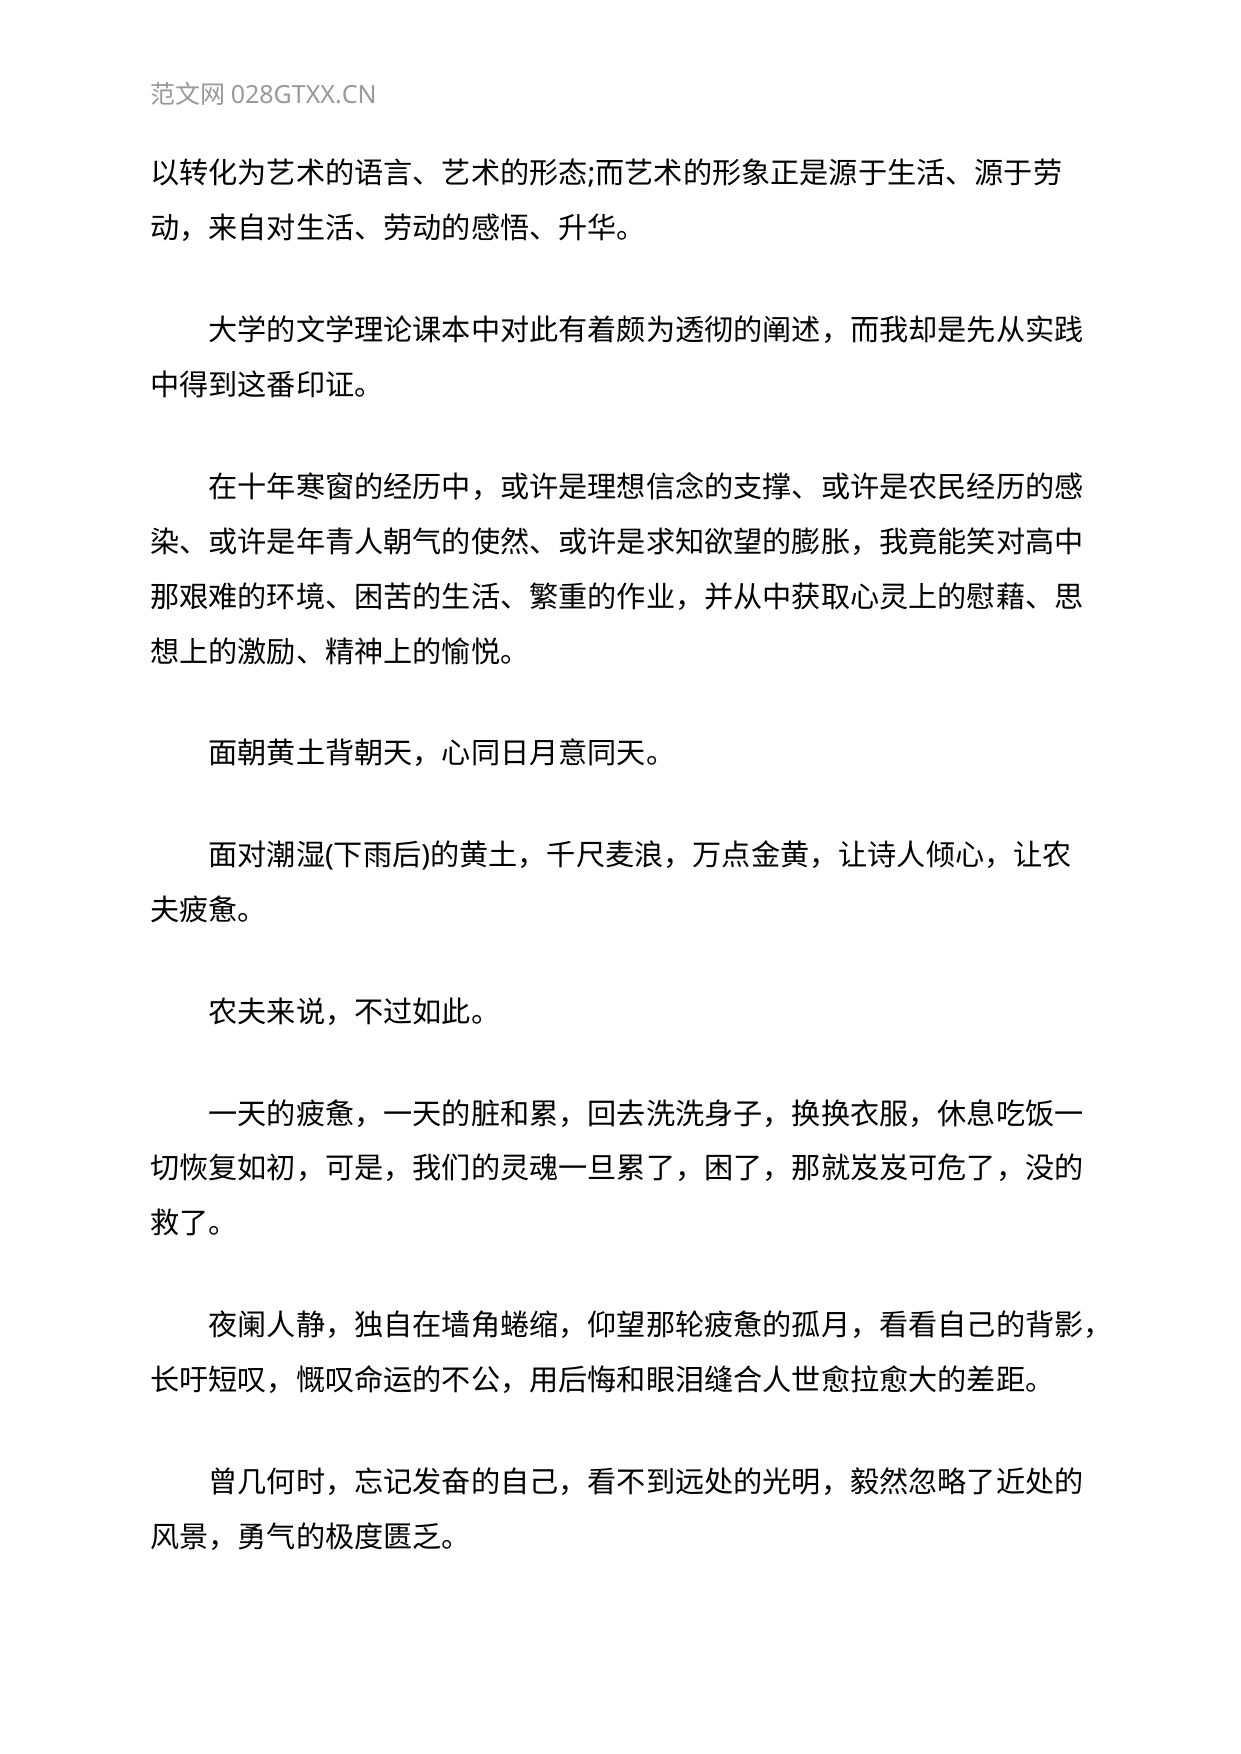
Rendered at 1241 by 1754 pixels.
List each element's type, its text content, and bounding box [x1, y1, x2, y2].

text 夜阑人静，独自在墙角蜷缩，仰望那轮疲惫的孤月，看看自己的背影，长吁短叹，慨叹命运的不公，用后悔和眼泪缝合人世愈拉愈大的差距。 [150, 1302, 1090, 1399]
text 面朝黄土背朝天，心同日月意同天。 [150, 730, 1090, 772]
text 农夫来说，不过如此。 [150, 988, 1090, 1031]
text 大学的文学理论课本中对此有着颇为透彻的阐述，而我却是先从实践中得到这番印证。 [150, 307, 1090, 404]
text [150, 150, 1090, 247]
text 面对潮湿(下雨后)的黄土，千尺麦浪，万点金黄，让诗人倾心，让农夫疲惫。 [150, 832, 1090, 929]
text 曾几何时，忘记发奋的自己，看不到远处的光明，毅然忽略了近处的风景，勇气的极度匮乏。 [150, 1458, 1090, 1556]
text 一天的疲惫，一天的脏和累，回去洗洗身子，换换衣服，休息吃饭一切恢复如初，可是，我们的灵魂一旦累了，困了，那就岌岌可危了，没的救了。 [150, 1090, 1090, 1242]
text 在十年寒窗的经历中，或许是理想信念的支撑、或许是农民经历的感染、或许是年青人朝气的使然、或许是求知欲望的膨胀，我竟能笑对高中那艰难的环境、困苦的生活、繁重的作业，并从中获取心灵上的慰藉、思想上的激励、精神上的愉悦。 [150, 463, 1090, 670]
